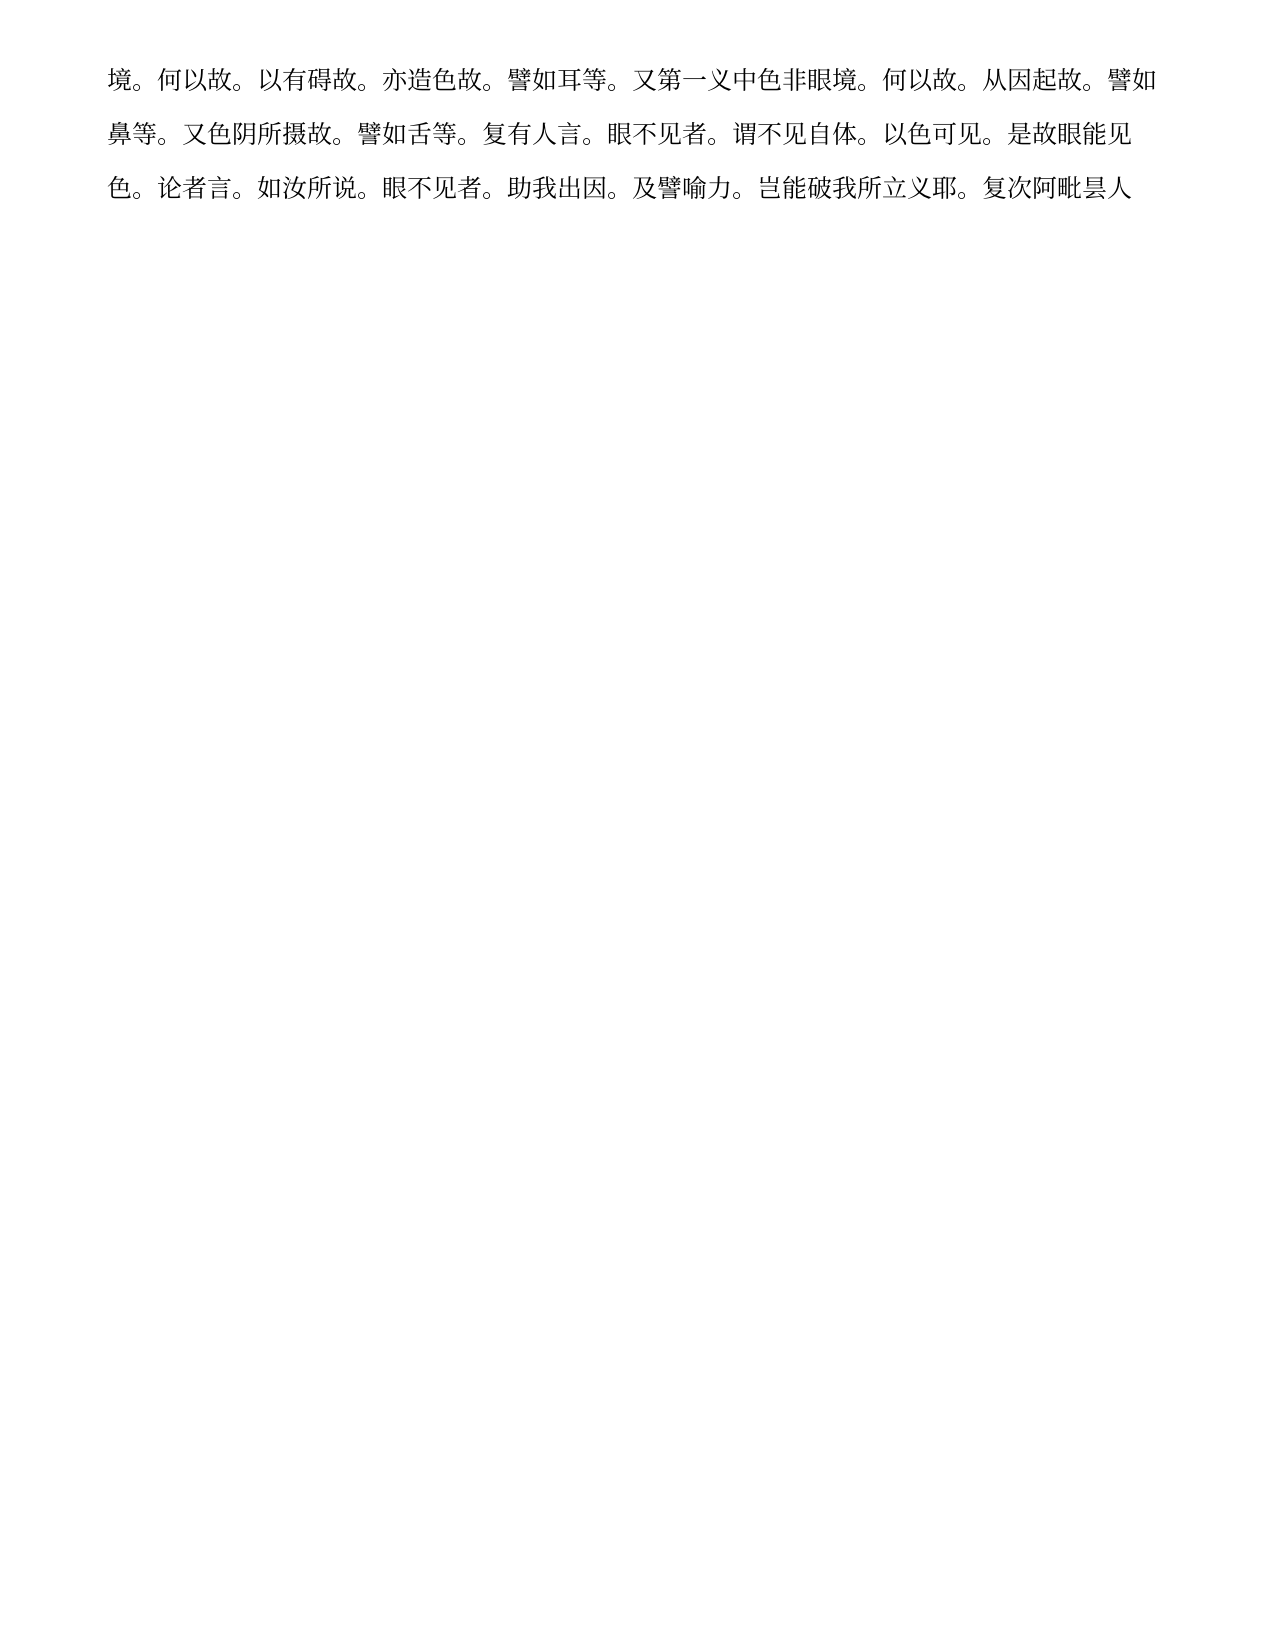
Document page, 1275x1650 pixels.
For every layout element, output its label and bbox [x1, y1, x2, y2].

text [107, 60, 1159, 205]
